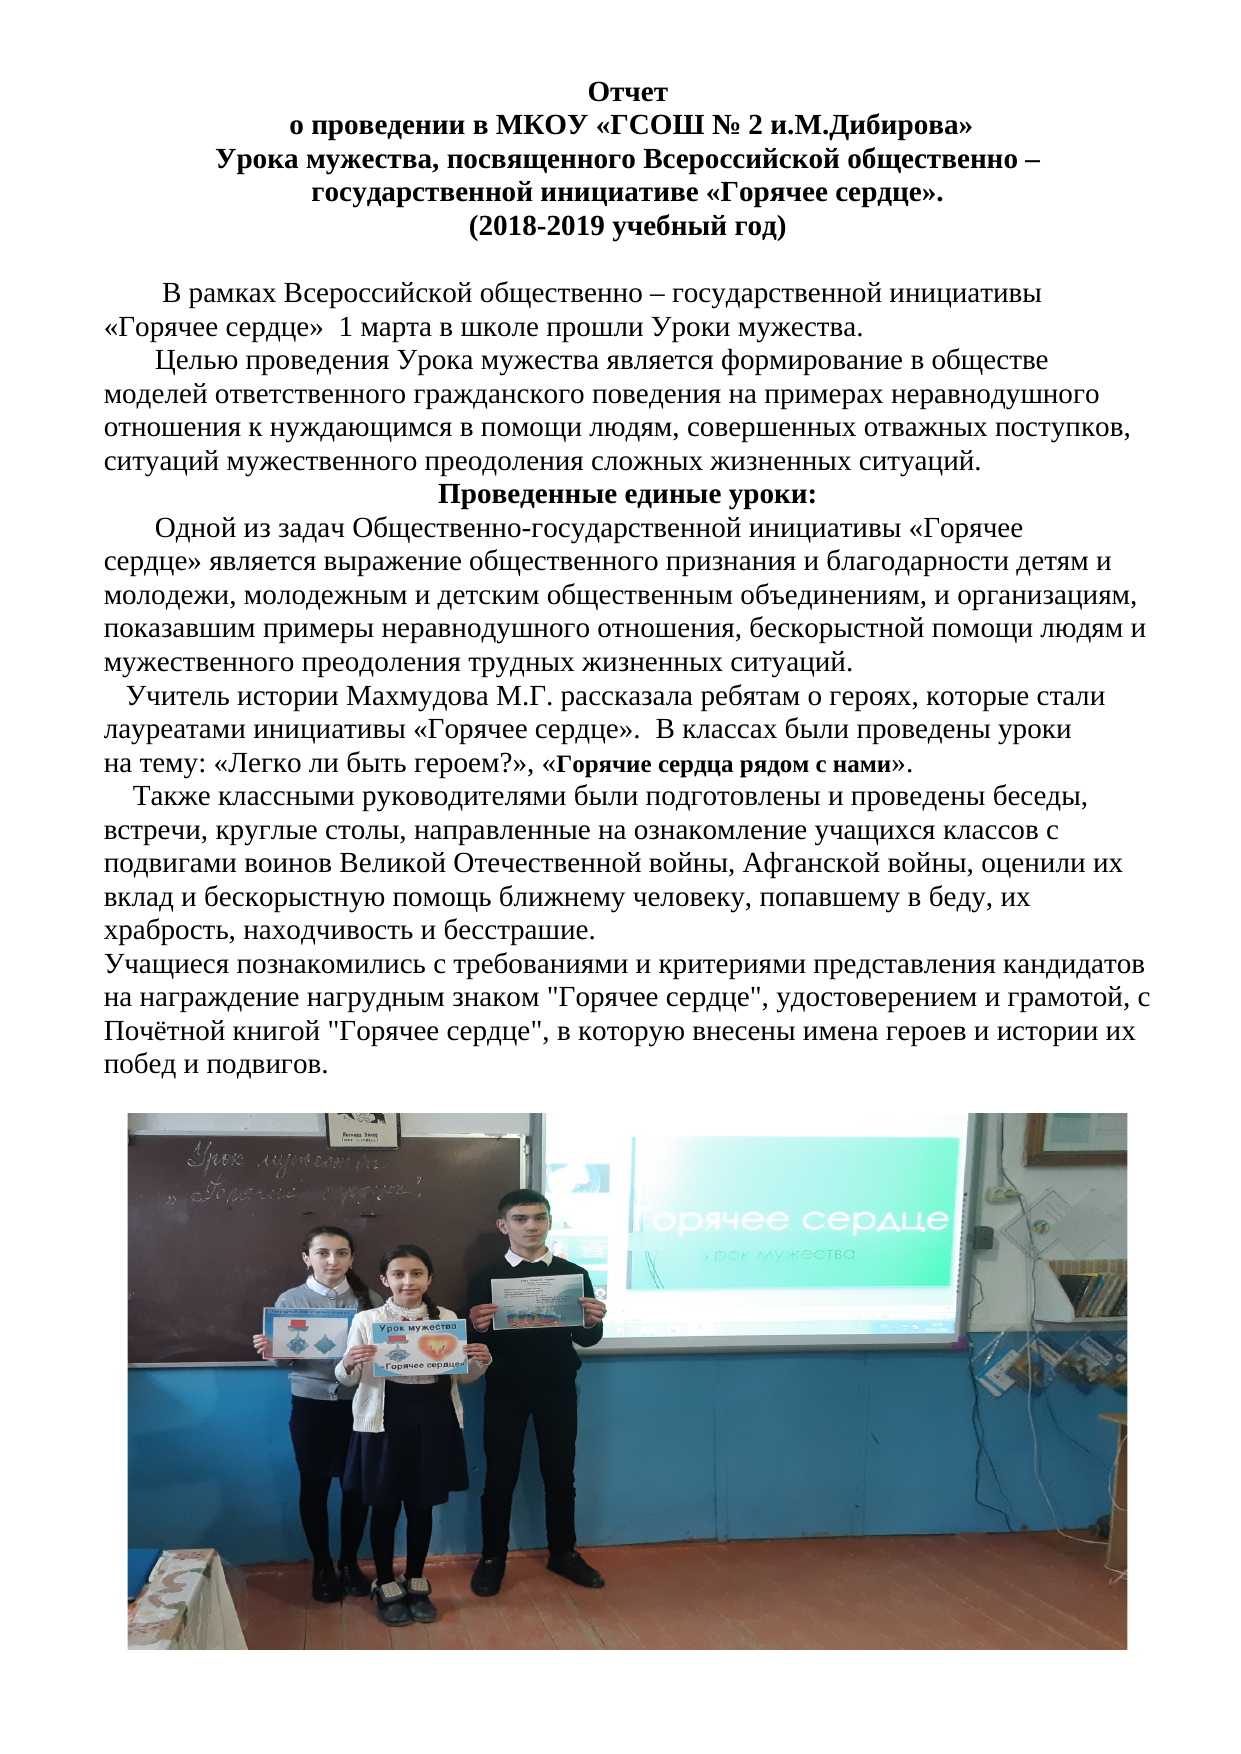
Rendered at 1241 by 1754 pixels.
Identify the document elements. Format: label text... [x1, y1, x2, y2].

text о проведении в МКОУ «ГСОШ № 2 и.М.Дибирова» [103, 107, 1152, 141]
text Урока мужества, посвященного Всероссийской общественно – государственной инициативе «Горячее сердце». [103, 141, 1152, 208]
text (2018-2019 учебный год) [103, 208, 1152, 242]
text В рамках Всероссийской общественно – государственной инициативы «Горячее сердце» 1 марта в школе прошли Уроки мужества. [103, 275, 1152, 342]
text Проведенные единые уроки: [103, 476, 1152, 510]
text Учащиеся познакомились с требованиями и критериями представления кандидатов на награждение нагрудным знаком "Горячее сердце", удостоверением и грамотой, с Почётной книгой "Горячее сердце", в которую внесены имена героев и истории их побед и подвигов. [103, 946, 1152, 1080]
text Отчет [103, 74, 1152, 107]
text Учитель истории Махмудова М.Г. рассказала ребятам о героях, которые стали лауреатами инициативы «Горячее сердце». В классах были проведены уроки на тему: «Легко ли быть героем?», «Горячие сердца рядом с нами». [103, 678, 1152, 778]
text Целью проведения Урока мужества является формирование в обществе моделей ответственного гражданского поведения на примерах неравнодушного отношения к нуждающимся в помощи людям, совершенных отважных поступков, ситуаций мужественного преодоления сложных жизненных ситуаций. [103, 342, 1152, 476]
text Одной из задач Общественно-государственной инициативы «Горячее сердце» является выражение общественного признания и благодарности детям и молодежи, молодежным и детским общественным объединениям, и организациям, показавшим примеры неравнодушного отношения, бескорыстной помощи людям и мужественного преодоления трудных жизненных ситуаций. [103, 510, 1152, 678]
picture [127, 1113, 1128, 1650]
text Также классными руководителями были подготовлены и проведены беседы, встречи, круглые столы, направленные на ознакомление учащихся классов с подвигами воинов Великой Отечественной войны, Афганской войны, оценили их вклад и бескорыстную помощь ближнему человеку, попавшему в беду, их храбрость, находчивость и бесстрашие. [103, 778, 1152, 946]
